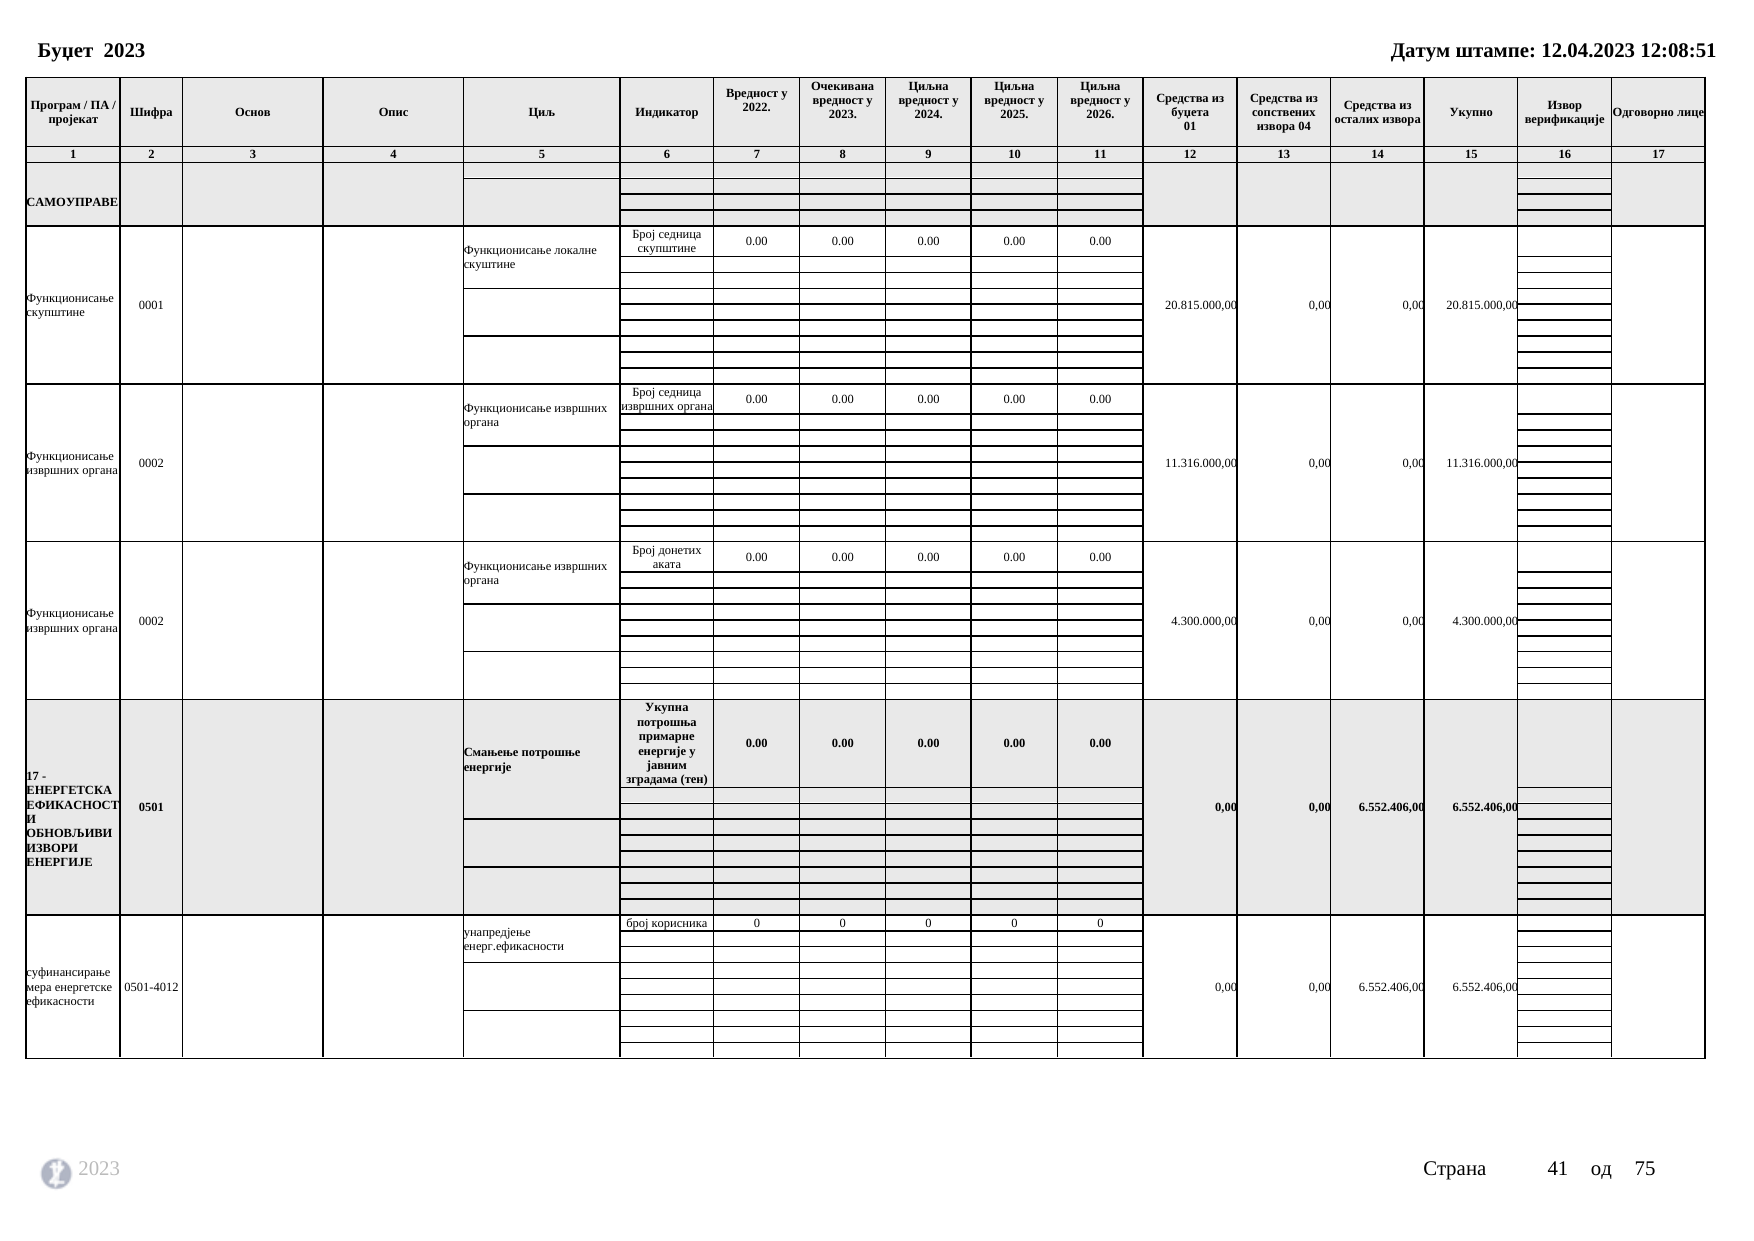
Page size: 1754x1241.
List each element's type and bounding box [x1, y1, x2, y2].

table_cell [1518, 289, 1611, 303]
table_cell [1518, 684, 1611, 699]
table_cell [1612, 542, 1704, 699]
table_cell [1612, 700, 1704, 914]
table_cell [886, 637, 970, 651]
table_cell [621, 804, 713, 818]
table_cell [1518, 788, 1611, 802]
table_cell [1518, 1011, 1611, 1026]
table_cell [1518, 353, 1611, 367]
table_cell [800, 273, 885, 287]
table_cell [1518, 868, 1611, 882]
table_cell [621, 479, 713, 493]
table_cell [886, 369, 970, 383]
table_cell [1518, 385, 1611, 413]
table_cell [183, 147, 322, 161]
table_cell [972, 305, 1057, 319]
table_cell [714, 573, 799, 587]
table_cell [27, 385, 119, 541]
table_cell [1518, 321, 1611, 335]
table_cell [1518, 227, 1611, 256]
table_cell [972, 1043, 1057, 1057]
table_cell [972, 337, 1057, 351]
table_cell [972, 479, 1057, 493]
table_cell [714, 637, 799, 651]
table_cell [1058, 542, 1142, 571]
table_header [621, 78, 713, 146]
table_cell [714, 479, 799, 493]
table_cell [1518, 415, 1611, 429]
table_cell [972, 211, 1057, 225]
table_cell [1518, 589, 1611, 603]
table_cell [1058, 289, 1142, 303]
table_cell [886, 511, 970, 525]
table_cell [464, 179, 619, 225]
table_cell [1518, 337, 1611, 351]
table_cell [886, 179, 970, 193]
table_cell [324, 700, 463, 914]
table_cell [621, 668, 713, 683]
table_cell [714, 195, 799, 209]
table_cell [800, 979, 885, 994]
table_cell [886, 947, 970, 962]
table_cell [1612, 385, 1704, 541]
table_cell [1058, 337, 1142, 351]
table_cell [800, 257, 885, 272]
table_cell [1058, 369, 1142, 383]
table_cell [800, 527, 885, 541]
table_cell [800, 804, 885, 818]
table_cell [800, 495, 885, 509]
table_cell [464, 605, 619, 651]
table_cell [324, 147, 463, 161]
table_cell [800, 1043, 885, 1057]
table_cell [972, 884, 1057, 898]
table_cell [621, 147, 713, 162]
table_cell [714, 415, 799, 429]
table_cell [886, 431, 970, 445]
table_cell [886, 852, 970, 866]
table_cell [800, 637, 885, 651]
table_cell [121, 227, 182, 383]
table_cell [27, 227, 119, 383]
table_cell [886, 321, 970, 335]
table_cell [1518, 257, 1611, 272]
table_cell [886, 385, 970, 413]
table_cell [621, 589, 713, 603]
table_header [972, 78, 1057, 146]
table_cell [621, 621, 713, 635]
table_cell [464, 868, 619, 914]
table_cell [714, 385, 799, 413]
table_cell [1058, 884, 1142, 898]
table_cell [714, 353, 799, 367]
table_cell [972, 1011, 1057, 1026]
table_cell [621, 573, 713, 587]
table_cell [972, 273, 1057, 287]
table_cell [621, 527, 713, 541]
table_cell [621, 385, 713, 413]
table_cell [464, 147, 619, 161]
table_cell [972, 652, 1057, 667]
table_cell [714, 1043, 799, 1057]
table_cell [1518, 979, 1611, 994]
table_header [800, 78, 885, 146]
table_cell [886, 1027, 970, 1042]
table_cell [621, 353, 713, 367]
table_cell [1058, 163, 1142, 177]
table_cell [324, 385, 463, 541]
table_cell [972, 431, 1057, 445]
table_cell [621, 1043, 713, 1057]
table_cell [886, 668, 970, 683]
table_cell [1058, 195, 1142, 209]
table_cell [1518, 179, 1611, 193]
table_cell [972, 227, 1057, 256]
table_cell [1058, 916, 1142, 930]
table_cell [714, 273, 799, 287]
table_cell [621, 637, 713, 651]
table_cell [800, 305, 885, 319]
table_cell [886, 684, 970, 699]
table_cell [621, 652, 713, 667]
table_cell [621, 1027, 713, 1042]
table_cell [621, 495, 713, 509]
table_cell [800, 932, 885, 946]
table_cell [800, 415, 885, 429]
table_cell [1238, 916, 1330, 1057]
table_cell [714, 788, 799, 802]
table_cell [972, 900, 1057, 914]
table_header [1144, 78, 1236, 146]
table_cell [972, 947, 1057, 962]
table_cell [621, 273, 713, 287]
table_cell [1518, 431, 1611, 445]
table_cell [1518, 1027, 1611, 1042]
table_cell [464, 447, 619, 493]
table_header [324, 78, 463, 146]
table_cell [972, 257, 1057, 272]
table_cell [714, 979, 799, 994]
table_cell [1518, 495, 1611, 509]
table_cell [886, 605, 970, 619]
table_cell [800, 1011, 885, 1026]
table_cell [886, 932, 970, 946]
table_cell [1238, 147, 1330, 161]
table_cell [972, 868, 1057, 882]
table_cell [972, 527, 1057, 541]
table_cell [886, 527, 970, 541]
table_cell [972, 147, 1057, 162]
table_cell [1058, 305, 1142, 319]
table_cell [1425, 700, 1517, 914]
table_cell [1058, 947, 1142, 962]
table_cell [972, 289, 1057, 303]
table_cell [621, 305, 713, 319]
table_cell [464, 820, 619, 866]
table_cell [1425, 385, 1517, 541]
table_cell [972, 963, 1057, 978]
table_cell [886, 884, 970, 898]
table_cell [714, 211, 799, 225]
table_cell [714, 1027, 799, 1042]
picture [37, 1155, 76, 1194]
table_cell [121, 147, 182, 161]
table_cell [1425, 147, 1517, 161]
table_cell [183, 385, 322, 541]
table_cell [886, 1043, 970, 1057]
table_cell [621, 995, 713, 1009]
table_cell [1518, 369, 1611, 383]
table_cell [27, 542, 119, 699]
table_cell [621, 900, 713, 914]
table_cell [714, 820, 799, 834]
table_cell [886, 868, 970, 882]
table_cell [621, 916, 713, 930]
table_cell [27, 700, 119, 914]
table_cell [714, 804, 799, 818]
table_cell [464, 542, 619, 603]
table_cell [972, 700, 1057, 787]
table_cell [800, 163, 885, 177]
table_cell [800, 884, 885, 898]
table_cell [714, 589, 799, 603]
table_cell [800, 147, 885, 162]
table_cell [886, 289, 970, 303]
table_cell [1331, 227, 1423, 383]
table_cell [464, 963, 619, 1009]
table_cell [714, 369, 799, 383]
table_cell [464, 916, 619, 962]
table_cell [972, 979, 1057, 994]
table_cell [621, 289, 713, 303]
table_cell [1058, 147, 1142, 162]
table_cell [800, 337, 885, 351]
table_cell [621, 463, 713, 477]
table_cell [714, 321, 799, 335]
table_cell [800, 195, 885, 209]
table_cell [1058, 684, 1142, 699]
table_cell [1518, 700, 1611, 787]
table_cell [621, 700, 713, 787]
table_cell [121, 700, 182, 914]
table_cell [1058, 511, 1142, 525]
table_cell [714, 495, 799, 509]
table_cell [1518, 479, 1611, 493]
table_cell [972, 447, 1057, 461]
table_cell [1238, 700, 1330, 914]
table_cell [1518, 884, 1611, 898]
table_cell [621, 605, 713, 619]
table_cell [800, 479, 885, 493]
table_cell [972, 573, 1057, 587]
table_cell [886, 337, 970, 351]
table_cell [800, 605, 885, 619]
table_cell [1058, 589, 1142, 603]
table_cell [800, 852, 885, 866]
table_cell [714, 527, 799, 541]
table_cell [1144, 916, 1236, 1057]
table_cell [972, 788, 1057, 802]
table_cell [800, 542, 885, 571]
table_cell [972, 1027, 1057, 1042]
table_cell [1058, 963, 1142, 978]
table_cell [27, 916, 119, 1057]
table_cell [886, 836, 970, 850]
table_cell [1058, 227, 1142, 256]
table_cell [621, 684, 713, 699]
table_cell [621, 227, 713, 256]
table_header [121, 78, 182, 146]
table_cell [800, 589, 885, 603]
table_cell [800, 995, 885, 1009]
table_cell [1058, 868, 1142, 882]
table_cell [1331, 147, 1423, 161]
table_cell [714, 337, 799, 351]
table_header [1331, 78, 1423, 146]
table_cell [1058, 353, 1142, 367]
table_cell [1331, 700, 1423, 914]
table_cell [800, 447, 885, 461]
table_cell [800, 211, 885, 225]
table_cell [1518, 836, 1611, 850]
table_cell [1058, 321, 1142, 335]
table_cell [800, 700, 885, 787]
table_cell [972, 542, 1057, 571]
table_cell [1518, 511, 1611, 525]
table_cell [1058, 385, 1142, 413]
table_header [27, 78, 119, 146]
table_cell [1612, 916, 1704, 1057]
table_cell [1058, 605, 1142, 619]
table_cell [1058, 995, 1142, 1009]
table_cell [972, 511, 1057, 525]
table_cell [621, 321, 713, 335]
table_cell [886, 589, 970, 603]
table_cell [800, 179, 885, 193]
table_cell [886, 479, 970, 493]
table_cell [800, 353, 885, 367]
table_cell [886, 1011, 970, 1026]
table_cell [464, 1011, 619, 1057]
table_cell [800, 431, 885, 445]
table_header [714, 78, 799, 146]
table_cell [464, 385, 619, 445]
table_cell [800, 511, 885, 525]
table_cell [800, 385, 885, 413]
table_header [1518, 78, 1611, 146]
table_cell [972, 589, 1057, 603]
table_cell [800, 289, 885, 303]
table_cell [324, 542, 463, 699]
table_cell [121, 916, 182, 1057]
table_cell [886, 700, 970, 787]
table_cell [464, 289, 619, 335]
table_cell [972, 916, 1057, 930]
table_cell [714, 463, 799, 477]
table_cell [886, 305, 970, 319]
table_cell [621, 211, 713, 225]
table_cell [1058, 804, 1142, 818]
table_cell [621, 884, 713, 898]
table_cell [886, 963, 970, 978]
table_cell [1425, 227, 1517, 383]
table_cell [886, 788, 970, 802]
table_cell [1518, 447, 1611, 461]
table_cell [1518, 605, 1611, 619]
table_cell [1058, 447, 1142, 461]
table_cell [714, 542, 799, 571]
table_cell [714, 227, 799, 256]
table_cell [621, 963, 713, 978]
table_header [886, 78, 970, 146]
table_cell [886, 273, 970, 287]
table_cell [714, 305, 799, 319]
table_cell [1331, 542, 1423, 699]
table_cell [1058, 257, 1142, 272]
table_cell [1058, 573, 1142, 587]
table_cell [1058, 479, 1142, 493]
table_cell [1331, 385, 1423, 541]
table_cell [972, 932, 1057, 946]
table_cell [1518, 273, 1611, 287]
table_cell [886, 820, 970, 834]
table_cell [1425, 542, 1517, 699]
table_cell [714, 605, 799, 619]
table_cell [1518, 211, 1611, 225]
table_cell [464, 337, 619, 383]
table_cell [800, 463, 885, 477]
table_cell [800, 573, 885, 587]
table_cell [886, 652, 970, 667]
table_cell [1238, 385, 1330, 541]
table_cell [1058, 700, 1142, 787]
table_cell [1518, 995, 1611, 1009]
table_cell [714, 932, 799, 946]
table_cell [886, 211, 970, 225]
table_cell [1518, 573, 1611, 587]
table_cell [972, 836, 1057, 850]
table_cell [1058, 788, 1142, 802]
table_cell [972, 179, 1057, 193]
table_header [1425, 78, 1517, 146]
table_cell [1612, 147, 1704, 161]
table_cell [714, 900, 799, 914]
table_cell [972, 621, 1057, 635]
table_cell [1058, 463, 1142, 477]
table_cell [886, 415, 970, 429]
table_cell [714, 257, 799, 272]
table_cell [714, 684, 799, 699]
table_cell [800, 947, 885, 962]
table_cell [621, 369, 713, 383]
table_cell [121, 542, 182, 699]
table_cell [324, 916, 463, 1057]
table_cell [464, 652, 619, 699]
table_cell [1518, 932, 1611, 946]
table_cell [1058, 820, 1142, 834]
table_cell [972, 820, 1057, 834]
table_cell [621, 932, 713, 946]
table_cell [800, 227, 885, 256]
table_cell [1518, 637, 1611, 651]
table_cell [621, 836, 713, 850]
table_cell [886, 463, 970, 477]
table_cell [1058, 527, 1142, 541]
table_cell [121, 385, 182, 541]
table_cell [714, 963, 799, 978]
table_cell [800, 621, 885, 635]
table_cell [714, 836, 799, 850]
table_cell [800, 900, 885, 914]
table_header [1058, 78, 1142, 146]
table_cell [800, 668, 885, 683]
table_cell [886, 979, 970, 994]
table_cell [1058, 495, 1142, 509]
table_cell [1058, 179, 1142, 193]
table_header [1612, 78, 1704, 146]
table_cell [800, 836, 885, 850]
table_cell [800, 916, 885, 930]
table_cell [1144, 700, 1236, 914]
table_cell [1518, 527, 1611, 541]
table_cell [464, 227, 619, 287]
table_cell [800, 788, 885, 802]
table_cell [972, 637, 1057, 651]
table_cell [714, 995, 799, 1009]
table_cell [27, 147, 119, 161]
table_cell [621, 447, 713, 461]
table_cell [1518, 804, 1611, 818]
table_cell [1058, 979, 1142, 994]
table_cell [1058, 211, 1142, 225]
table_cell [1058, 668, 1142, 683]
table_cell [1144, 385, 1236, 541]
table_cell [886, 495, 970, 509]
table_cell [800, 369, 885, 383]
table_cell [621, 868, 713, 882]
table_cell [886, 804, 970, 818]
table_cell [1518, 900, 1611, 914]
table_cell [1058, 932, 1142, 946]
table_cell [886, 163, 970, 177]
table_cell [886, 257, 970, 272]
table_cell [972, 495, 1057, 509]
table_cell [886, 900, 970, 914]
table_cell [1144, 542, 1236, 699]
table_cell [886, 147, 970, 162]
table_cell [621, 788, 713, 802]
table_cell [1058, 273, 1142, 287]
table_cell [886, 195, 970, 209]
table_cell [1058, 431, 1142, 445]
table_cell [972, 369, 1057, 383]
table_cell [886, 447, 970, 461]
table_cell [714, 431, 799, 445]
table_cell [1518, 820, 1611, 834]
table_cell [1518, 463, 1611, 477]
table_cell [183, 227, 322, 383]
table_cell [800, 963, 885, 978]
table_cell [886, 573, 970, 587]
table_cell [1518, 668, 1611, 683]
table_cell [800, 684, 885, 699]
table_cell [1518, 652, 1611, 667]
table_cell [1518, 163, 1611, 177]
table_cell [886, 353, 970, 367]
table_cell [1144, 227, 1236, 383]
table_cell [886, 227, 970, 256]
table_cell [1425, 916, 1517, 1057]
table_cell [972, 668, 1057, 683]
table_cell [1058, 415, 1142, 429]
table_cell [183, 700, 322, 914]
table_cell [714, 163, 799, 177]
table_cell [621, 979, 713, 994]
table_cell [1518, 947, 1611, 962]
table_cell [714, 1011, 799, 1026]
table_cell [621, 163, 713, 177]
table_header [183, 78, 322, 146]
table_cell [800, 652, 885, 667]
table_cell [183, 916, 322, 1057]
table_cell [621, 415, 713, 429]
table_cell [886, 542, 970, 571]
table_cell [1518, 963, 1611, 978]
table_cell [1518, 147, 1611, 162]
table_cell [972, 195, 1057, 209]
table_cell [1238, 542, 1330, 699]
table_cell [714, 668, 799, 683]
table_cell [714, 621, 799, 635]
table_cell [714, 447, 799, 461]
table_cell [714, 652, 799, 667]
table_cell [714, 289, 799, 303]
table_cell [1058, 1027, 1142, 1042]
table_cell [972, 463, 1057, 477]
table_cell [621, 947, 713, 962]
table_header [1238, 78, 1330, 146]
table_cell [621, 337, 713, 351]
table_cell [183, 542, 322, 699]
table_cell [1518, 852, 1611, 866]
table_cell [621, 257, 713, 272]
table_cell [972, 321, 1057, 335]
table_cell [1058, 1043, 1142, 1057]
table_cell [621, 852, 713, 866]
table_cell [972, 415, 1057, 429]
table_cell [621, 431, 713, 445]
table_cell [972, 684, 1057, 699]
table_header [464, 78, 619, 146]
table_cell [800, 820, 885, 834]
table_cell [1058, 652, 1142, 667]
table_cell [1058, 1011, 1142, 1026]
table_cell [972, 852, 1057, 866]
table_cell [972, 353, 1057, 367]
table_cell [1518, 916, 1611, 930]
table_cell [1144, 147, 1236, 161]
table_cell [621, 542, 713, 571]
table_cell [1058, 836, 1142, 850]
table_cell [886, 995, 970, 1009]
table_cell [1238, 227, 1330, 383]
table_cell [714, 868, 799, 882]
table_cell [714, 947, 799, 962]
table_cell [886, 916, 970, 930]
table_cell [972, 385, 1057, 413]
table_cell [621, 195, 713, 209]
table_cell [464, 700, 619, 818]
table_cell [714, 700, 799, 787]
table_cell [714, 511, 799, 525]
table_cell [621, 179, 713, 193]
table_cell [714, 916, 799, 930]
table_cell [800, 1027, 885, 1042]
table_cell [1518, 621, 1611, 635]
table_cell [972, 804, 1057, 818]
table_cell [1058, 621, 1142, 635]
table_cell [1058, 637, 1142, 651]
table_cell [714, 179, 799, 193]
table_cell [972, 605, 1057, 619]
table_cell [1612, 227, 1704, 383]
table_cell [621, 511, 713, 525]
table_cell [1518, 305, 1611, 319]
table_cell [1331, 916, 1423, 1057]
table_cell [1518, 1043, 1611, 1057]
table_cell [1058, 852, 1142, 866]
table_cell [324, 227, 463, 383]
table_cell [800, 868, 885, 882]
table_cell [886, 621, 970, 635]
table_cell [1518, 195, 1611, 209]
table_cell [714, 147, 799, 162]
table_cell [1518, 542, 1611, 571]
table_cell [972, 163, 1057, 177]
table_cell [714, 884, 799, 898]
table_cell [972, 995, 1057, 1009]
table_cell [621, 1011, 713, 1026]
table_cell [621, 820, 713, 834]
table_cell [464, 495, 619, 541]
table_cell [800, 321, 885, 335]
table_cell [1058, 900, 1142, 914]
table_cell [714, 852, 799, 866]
